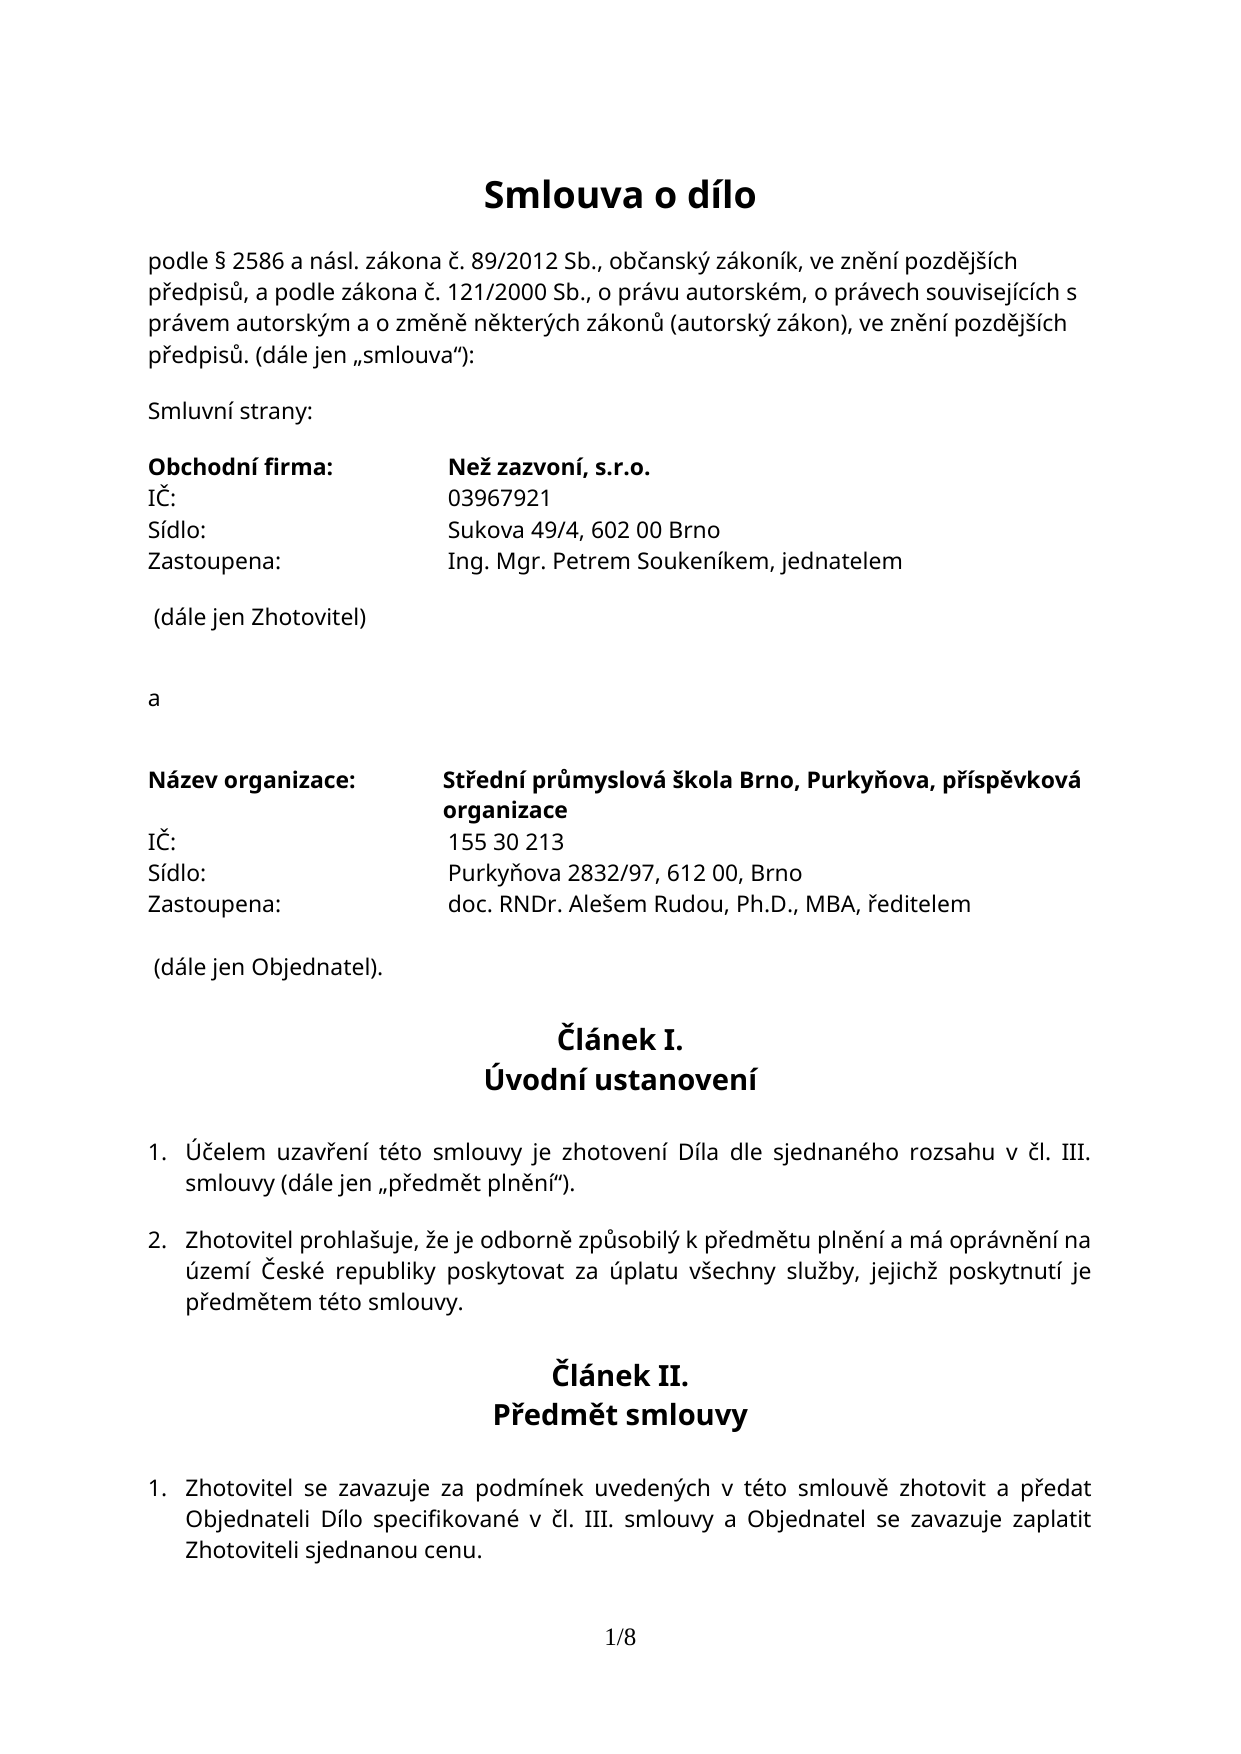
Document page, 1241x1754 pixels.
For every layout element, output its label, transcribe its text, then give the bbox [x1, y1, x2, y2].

list Účelem uzavření této smlouvy je zhotovení Díla dle sjednaného rozsahu v čl. III. smlouvy (dále jen „předmět plnění“). [148, 1136, 1092, 1198]
title Smlouva o dílo [148, 169, 1092, 220]
text Smluvní strany: [148, 395, 1092, 426]
subtitle Úvodní ustanovení [148, 1059, 1092, 1098]
text Obchodní firma: Než zazvoní, s.r.o. IČ: 03967921 Sídlo: Sukova 49/4, 602 00 Brno Zastoupena: Ing. Mgr. Petrem Soukeníkem, jednatelem [148, 451, 1092, 576]
subtitle Předmět smlouvy [148, 1394, 1092, 1434]
subtitle Článek I. [148, 1019, 1092, 1059]
text (dále jen Objednatel). [148, 919, 1092, 982]
text (dále jen Zhotovitel) [148, 601, 1092, 632]
list Zhotovitel se zavazuje za podmínek uvedených v této smlouvě zhotovit a předat Objednateli Dílo specifikované v čl. III. smlouvy a Objednatel se zavazuje zaplatit Zhotoviteli sjednanou cenu. [148, 1472, 1092, 1565]
text Název organizace: Střední průmyslová škola Brno, Purkyňova, příspěvková organizace [148, 763, 1092, 825]
list Zhotovitel prohlašuje, že je odborně způsobilý k předmětu plnění a má oprávnění na území České republiky poskytovat za úplatu všechny služby, jejichž poskytnutí je předmětem této smlouvy. [148, 1223, 1092, 1317]
text IČ: 155 30 213 Sídlo: Purkyňova 2832/97, 612 00, Brno Zastoupena: doc. RNDr. Alešem Rudou, Ph.D., MBA, ředitelem [148, 825, 1092, 919]
text podle § 2586 a násl. zákona č. 89/2012 Sb., občanský zákoník, ve znění pozdějších předpisů, a podle zákona č. 121/2000 Sb., o právu autorském, o právech souvisejících s právem autorským a o změně některých zákonů (autorský zákon), ve znění pozdějších předpisů. (dále jen „smlouva“): [148, 245, 1092, 370]
subtitle Článek II. [148, 1355, 1092, 1394]
text a [148, 682, 1092, 713]
